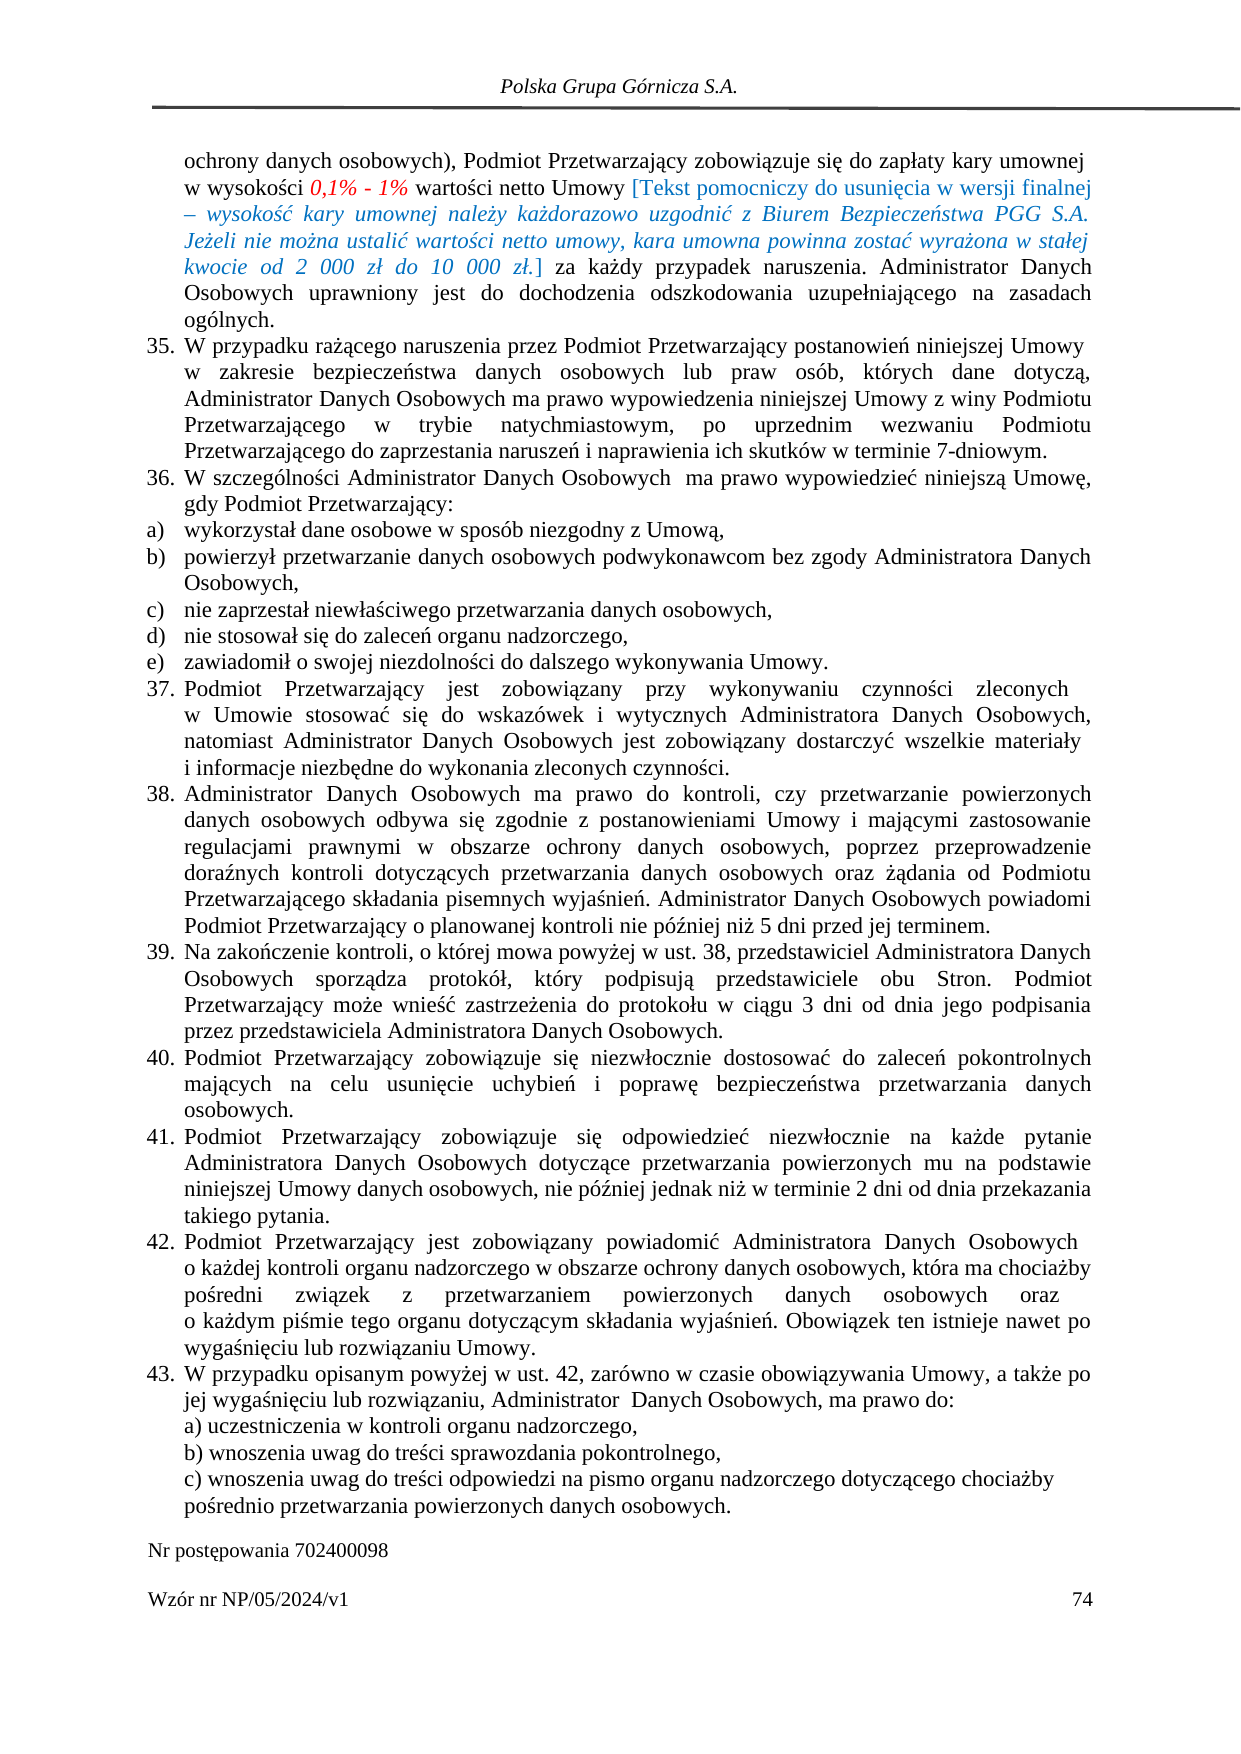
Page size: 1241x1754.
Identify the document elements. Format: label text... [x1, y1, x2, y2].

list Podmiot Przetwarzający jest zobowiązany przy wykonywaniu czynności zleconych w Umowie stosować się do wskazówek i wytycznych Administratora Danych Osobowych, natomiast Administrator Danych Osobowych jest zobowiązany dostarczyć wszelkie materiały i informacje niezbędne do wykonania zleconych czynności. [146, 675, 1093, 780]
list wykorzystał dane osobowe w sposób niezgodny z Umową, [146, 517, 1093, 543]
text c) wnoszenia uwag do treści odpowiedzi na pismo organu nadzorczego dotyczącego chociażby pośrednio przetwarzania powierzonych danych osobowych. [184, 1465, 1093, 1518]
list Podmiot Przetwarzający zobowiązuje się niezwłocznie dostosować do zaleceń pokontrolnych mających na celu usunięcie uchybień i poprawę bezpieczeństwa przetwarzania danych osobowych. [146, 1044, 1093, 1123]
list W przypadku rażącego naruszenia przez Podmiot Przetwarzający postanowień niniejszej Umowy w zakresie bezpieczeństwa danych osobowych lub praw osób, których dane dotyczą, Administrator Danych Osobowych ma prawo wypowiedzenia niniejszej Umowy z winy Podmiotu Przetwarzającego w trybie natychmiastowym, po uprzednim wezwaniu Podmiotu Przetwarzającego do zaprzestania naruszeń i naprawienia ich skutków w terminie 7-dniowym. [146, 332, 1093, 464]
list Podmiot Przetwarzający zobowiązuje się odpowiedzieć niezwłocznie na każde pytanie Administratora Danych Osobowych dotyczące przetwarzania powierzonych mu na podstawie niniejszej Umowy danych osobowych, nie później jednak niż w terminie 2 dni od dnia przekazania takiego pytania. [146, 1123, 1093, 1228]
list nie zaprzestał niewłaściwego przetwarzania danych osobowych, [146, 596, 1093, 622]
list powierzył przetwarzanie danych osobowych podwykonawcom bez zgody Administratora Danych Osobowych, [146, 543, 1093, 596]
list Podmiot Przetwarzający jest zobowiązany powiadomić Administratora Danych Osobowych o każdej kontroli organu nadzorczego w obszarze ochrony danych osobowych, która ma chociażby pośredni związek z przetwarzaniem powierzonych danych osobowych oraz o każdym piśmie tego organu dotyczącym składania wyjaśnień. Obowiązek ten istnieje nawet po wygaśnięciu lub rozwiązaniu Umowy. [146, 1228, 1093, 1360]
list Administrator Danych Osobowych ma prawo do kontroli, czy przetwarzanie powierzonych danych osobowych odbywa się zgodnie z postanowieniami Umowy i mającymi zastosowanie regulacjami prawnymi w obszarze ochrony danych osobowych, poprzez przeprowadzenie doraźnych kontroli dotyczących przetwarzania danych osobowych oraz żądania od Podmiotu Przetwarzającego składania pisemnych wyjaśnień. Administrator Danych Osobowych powiadomi Podmiot Przetwarzający o planowanej kontroli nie później niż 5 dni przed jej terminem. [146, 780, 1093, 938]
list W przypadku opisanym powyżej w ust. 42, zarówno w czasie obowiązywania Umowy, a także po jej wygaśnięciu lub rozwiązaniu, Administrator Danych Osobowych, ma prawo do: [146, 1360, 1093, 1413]
list Na zakończenie kontroli, o której mowa powyżej w ust. 38, przedstawiciel Administratora Danych Osobowych sporządza protokół, który podpisują przedstawiciele obu Stron. Podmiot Przetwarzający może wnieść zastrzeżenia do protokołu w ciągu 3 dni od dnia jego podpisania przez przedstawiciela Administratora Danych Osobowych. [146, 938, 1093, 1044]
text b) wnoszenia uwag do treści sprawozdania pokontrolnego, [184, 1439, 1093, 1465]
list nie stosował się do zaleceń organu nadzorczego, [146, 622, 1093, 648]
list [146, 148, 1093, 332]
list zawiadomił o swojej niezdolności do dalszego wykonywania Umowy. [146, 648, 1093, 675]
text a) uczestniczenia w kontroli organu nadzorczego, [184, 1413, 1093, 1439]
list W szczególności Administrator Danych Osobowych ma prawo wypowiedzieć niniejszą Umowę, gdy Podmiot Przetwarzający: [146, 464, 1093, 517]
